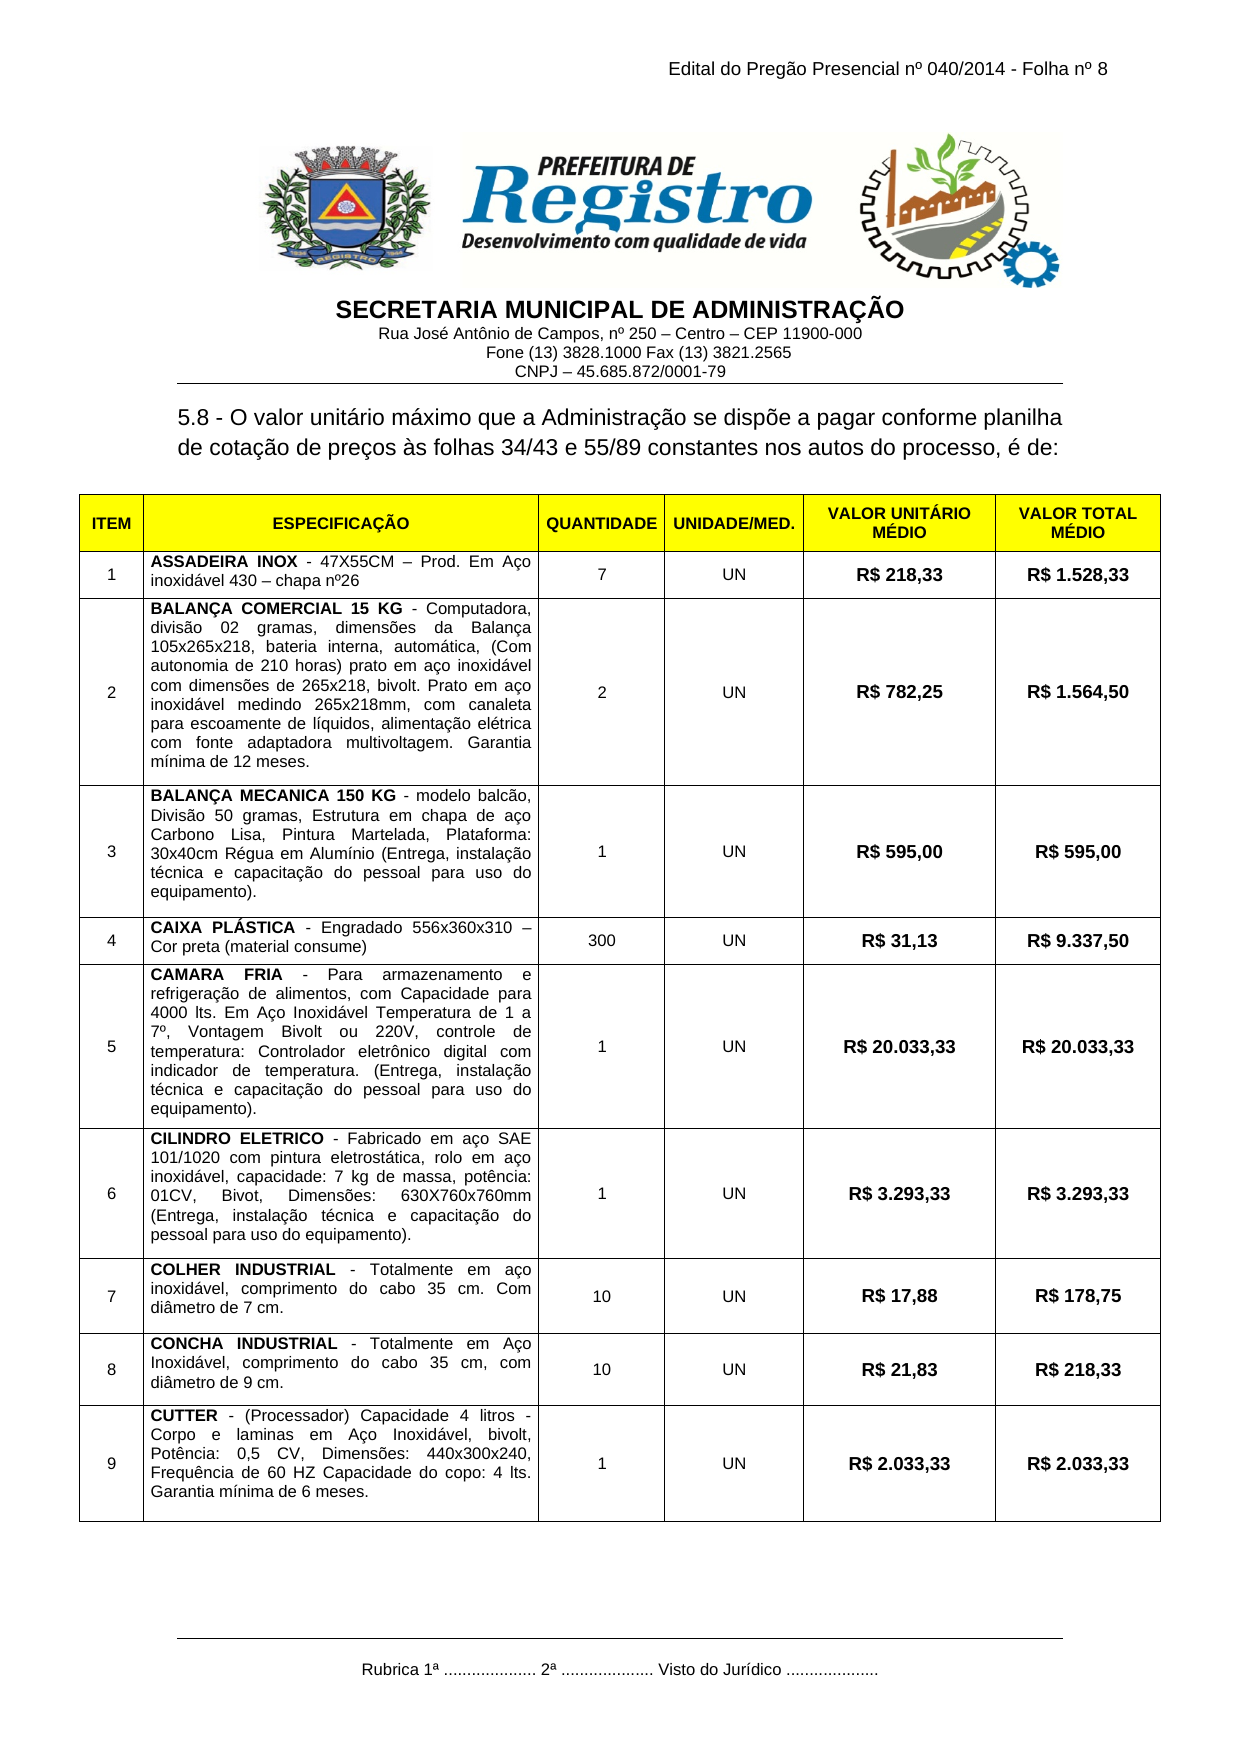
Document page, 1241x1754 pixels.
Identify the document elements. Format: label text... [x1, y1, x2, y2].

table_cell 1 [539, 786, 664, 917]
table_cell 1 [539, 965, 664, 1128]
table_cell R$ 20.033,33 [996, 965, 1160, 1128]
table_header QUANTIDADE [539, 495, 664, 551]
table_cell R$ 782,25 [804, 599, 995, 785]
table_cell CAIXA PLÁSTICA - Engradado 556x360x310 – Cor preta (material consume) [144, 918, 538, 964]
table_cell R$ 31,13 [804, 918, 995, 964]
table_cell R$ 2.033,33 [804, 1406, 995, 1521]
table_cell 10 [539, 1259, 664, 1333]
table_cell R$ 595,00 [804, 786, 995, 917]
table_cell CAMARA FRIA - Para armazenamento e refrigeração de alimentos, com Capacidade para 4000 lts. Em Aço Inoxidável Temperatura de 1 a 7º, Vontagem Bivolt ou 220V, controle de temperatura: Controlador eletrônico digital com indicador de temperatura. (Entrega, instalação técnica e capacitação do pessoal para uso do equipamento). [144, 965, 538, 1128]
table_cell 9 [80, 1406, 143, 1521]
table_cell R$ 2.033,33 [996, 1406, 1160, 1521]
text 5.8 - O valor unitário máximo que a Administração se dispõe a pagar conforme planilha de cotação de preços às folhas 34/43 e 55/89 constantes nos autos do processo, é de: [177, 404, 1063, 460]
table_cell R$ 595,00 [996, 786, 1160, 917]
table_cell 1 [539, 1406, 664, 1521]
table_cell ASSADEIRA INOX - 47X55CM – Prod. Em Aço inoxidável 430 – chapa nº26 [144, 552, 538, 598]
table_cell CILINDRO ELETRICO - Fabricado em aço SAE 101/1020 com pintura eletrostática, rolo em aço inoxidável, capacidade: 7 kg de massa, potência: 01CV, Bivot, Dimensões: 630X760x760mm (Entrega, instalação técnica e capacitação do pessoal para uso do equipamento). [144, 1129, 538, 1258]
table_cell 7 [539, 552, 664, 598]
table_cell CONCHA INDUSTRIAL - Totalmente em Aço Inoxidável, comprimento do cabo 35 cm, com diâmetro de 9 cm. [144, 1334, 538, 1404]
table_cell R$ 17,88 [804, 1259, 995, 1333]
table_cell 2 [80, 599, 143, 785]
table_header VALOR TOTAL MÉDIO [996, 495, 1160, 551]
table_cell R$ 20.033,33 [804, 965, 995, 1128]
table_header UNIDADE/MED. [665, 495, 803, 551]
table_cell R$ 1.528,33 [996, 552, 1160, 598]
table_cell CUTTER - (Processador) Capacidade 4 litros - Corpo e laminas em Aço Inoxidável, bivolt, Potência: 0,5 CV, Dimensões: 440x300x240, Frequência de 60 HZ Capacidade do copo: 4 lts. Garantia mínima de 6 meses. [144, 1406, 538, 1521]
table_cell 4 [80, 918, 143, 964]
table_cell UN [665, 1129, 803, 1258]
table_header VALOR UNITÁRIO MÉDIO [804, 495, 995, 551]
table_cell BALANÇA MECANICA 150 KG - modelo balcão, Divisão 50 gramas, Estrutura em chapa de aço Carbono Lisa, Pintura Martelada, Plataforma: 30x40cm Régua em Alumínio (Entrega, instalação técnica e capacitação do pessoal para uso do equipamento). [144, 786, 538, 917]
table_cell R$ 1.564,50 [996, 599, 1160, 785]
table_cell 8 [80, 1334, 143, 1404]
table_cell UN [665, 1259, 803, 1333]
table_cell R$ 3.293,33 [804, 1129, 995, 1258]
table_cell 1 [80, 552, 143, 598]
table_cell R$ 3.293,33 [996, 1129, 1160, 1258]
table_cell UN [665, 599, 803, 785]
table_cell COLHER INDUSTRIAL - Totalmente em aço inoxidável, comprimento do cabo 35 cm. Com diâmetro de 7 cm. [144, 1259, 538, 1333]
table_cell UN [665, 786, 803, 917]
table_cell UN [665, 1406, 803, 1521]
table_header ITEM [80, 495, 143, 551]
table_cell R$ 218,33 [996, 1334, 1160, 1404]
table_cell 3 [80, 786, 143, 917]
table_cell 10 [539, 1334, 664, 1404]
table_cell UN [665, 1334, 803, 1404]
table_cell R$ 218,33 [804, 552, 995, 598]
table_cell R$ 21,83 [804, 1334, 995, 1404]
table_cell 5 [80, 965, 143, 1128]
table_cell 1 [539, 1129, 664, 1258]
table_cell 7 [80, 1259, 143, 1333]
table_cell BALANÇA COMERCIAL 15 KG - Computadora, divisão 02 gramas, dimensões da Balança 105x265x218, bateria interna, automática, (Com autonomia de 210 horas) prato em aço inoxidável com dimensões de 265x218, bivolt. Prato em aço inoxidável medindo 265x218mm, com canaleta para escoamente de líquidos, alimentação elétrica com fonte adaptadora multivoltagem. Garantia mínima de 12 meses. [144, 599, 538, 785]
table_header ESPECIFICAÇÃO [144, 495, 538, 551]
table_cell 300 [539, 918, 664, 964]
table_cell UN [665, 965, 803, 1128]
table_cell 2 [539, 599, 664, 785]
table_cell UN [665, 552, 803, 598]
table_cell UN [665, 918, 803, 964]
table_cell 6 [80, 1129, 143, 1258]
table_cell R$ 178,75 [996, 1259, 1160, 1333]
picture [222, 132, 1077, 288]
table_cell R$ 9.337,50 [996, 918, 1160, 964]
